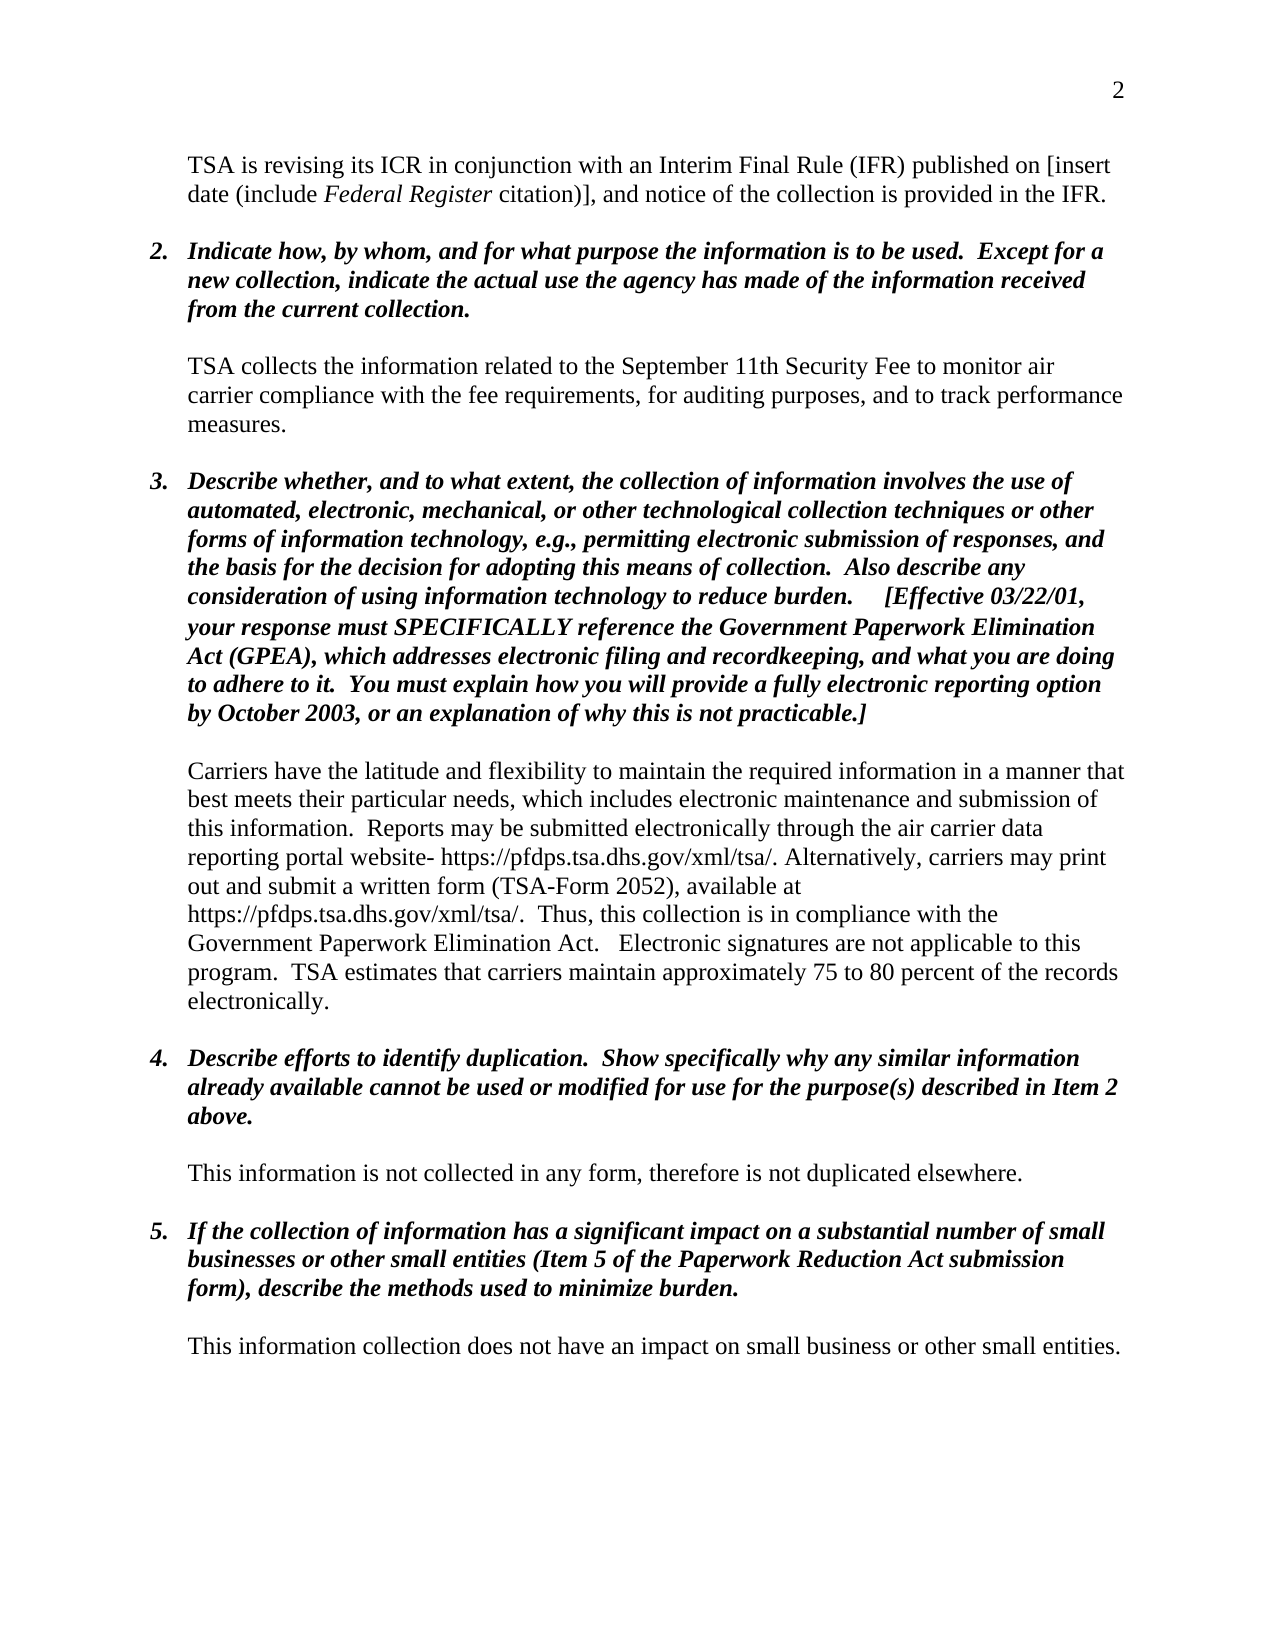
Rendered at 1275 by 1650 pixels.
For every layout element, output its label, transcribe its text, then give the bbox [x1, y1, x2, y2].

list TSA is revising its ICR in conjunction with an Interim Final Rule (IFR) published on [insert date (include Federal Register citation)], and notice of the collection is provided in the IFR. [187, 150, 1125, 207]
list Describe whether, and to what extent, the collection of information involves the use of automated, electronic, mechanical, or other technological collection techniques or other forms of information technology, e.g., permitting electronic submission of responses, and the basis for the decision for adopting this means of collection. Also describe any consideration of using information technology to reduce burden. [Effective 03/22/01, your response must SPECIFICALLY reference the Government Paperwork Elimination Act (GPEA), which addresses electronic filing and recordkeeping, and what you are doing to adhere to it. You must explain how you will provide a fully electronic reporting option by October 2003, or an explanation of why this is not practicable.] [150, 466, 1125, 727]
list Carriers have the latitude and flexibility to maintain the required information in a manner that best meets their particular needs, which includes electronic maintenance and submission of this information. Reports may be submitted electronically through the air carrier data reporting portal website- https://pfdps.tsa.dhs.gov/xml/tsa/. Alternatively, carriers may print out and submit a written form (TSA-Form 2052), available at https://pfdps.tsa.dhs.gov/xml/tsa/. Thus, this collection is in compliance with the Government Paperwork Elimination Act. Electronic signatures are not applicable to this program. TSA estimates that carriers maintain approximately 75 to 80 percent of the records electronically. [187, 756, 1125, 1014]
list This information is not collected in any form, therefore is not duplicated elsewhere. [187, 1158, 1125, 1187]
list Indicate how, by whom, and for what purpose the information is to be used. Except for a new collection, indicate the actual use the agency has made of the information received from the current collection. [150, 236, 1125, 322]
list TSA collects the information related to the September 11th Security Fee to monitor air carrier compliance with the fee requirements, for auditing purposes, and to track performance measures. [187, 351, 1125, 437]
list If the collection of information has a significant impact on a substantial number of small businesses or other small entities (Item 5 of the Paperwork Reduction Act submission form), describe the methods used to minimize burden. [150, 1216, 1125, 1302]
list This information collection does not have an impact on small business or other small entities. [187, 1331, 1125, 1359]
list Describe efforts to identify duplication. Show specifically why any similar information already available cannot be used or modified for use for the purpose(s) described in Item 2 above. [150, 1043, 1125, 1129]
